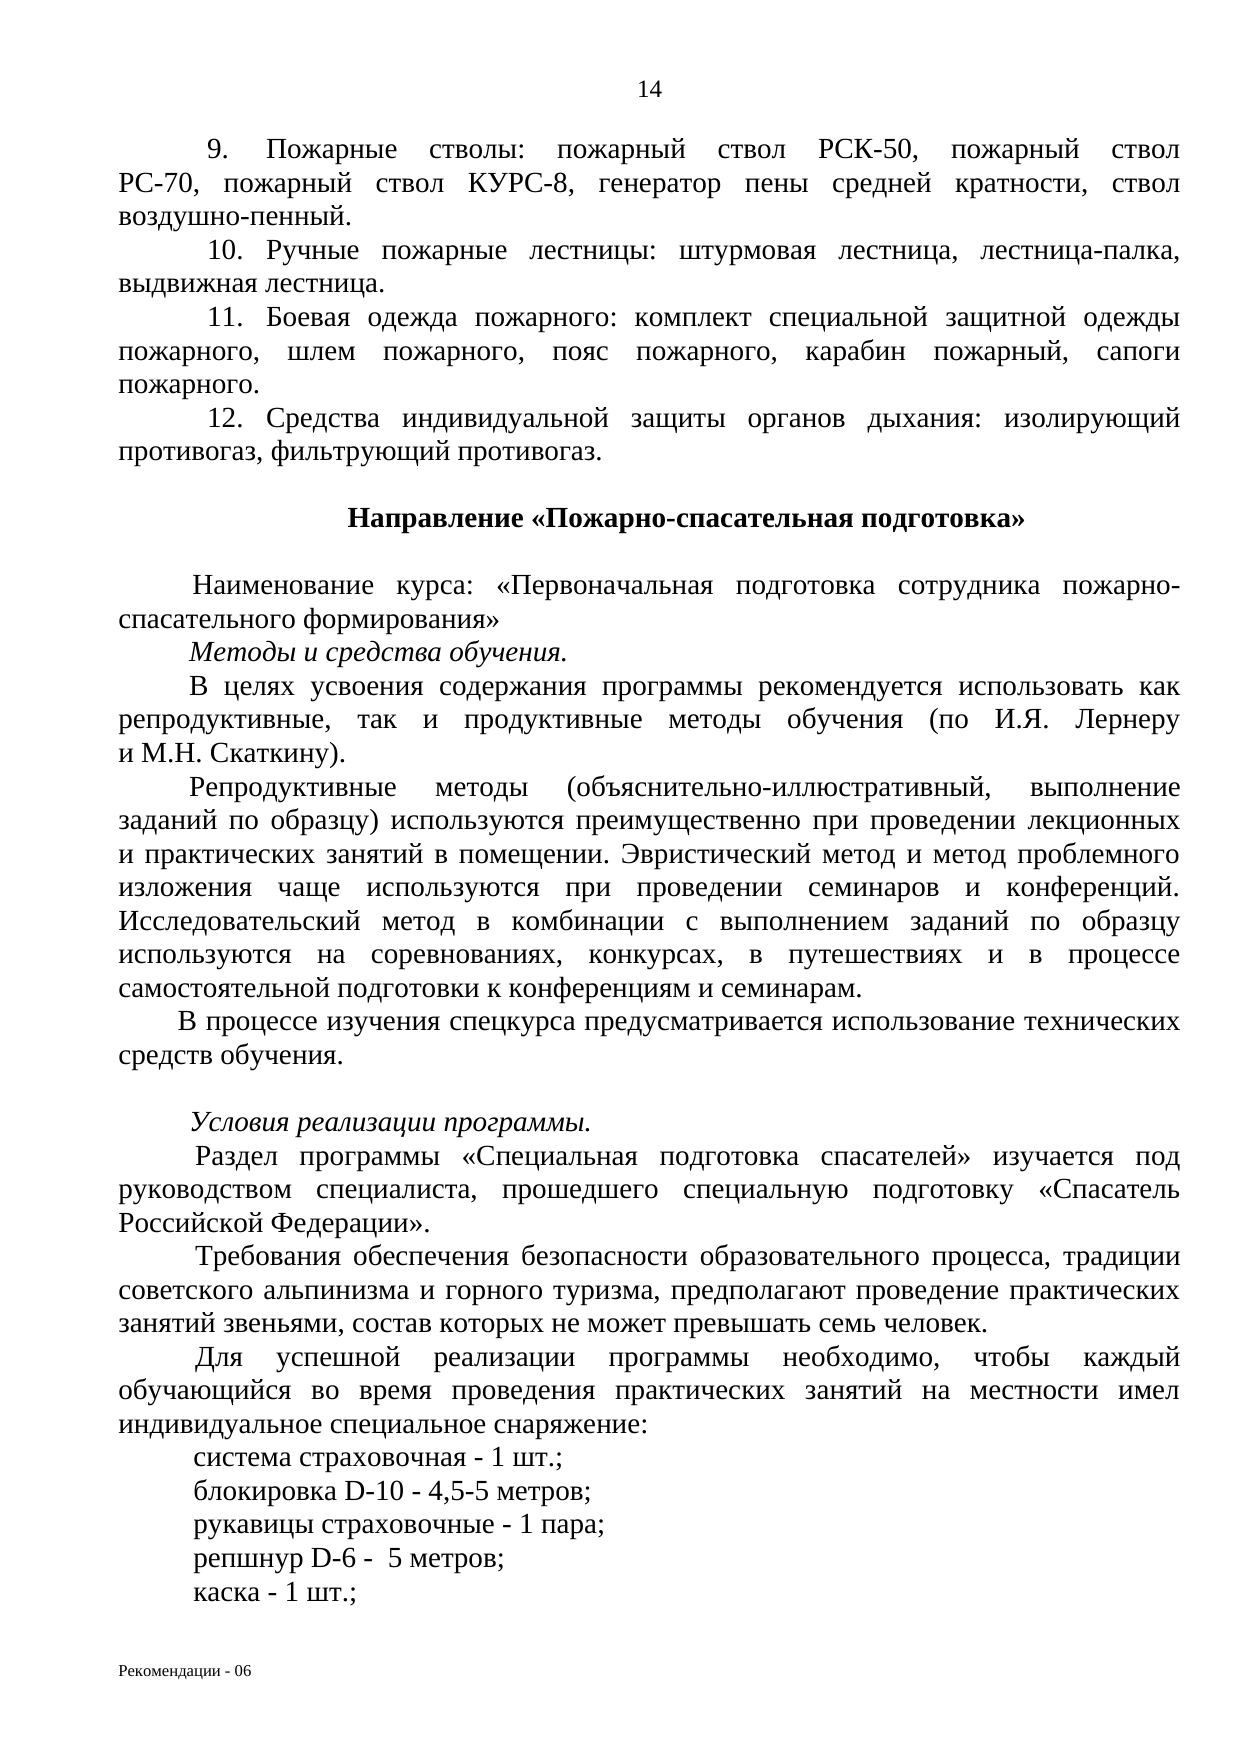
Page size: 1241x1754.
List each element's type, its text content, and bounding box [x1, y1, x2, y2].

text Для успешной реализации программы необходимо, чтобы каждый обучающийся во время проведения практических занятий на местности имел индивидуальное специальное снаряжение: [118, 1339, 1181, 1439]
text Условия реализации программы. [118, 1104, 1181, 1138]
list Боевая одежда пожарного: комплект специальной защитной одежды пожарного, шлем пожарного, пояс пожарного, карабин пожарный, сапоги пожарного. [118, 299, 1181, 400]
text система страховочная - 1 шт.; [193, 1439, 1181, 1473]
text каска - 1 шт.; [193, 1574, 1181, 1607]
text Требования обеспечения безопасности образовательного процесса, традиции советского альпинизма и горного туризма, предполагают проведение практических занятий звеньями, состав которых не может превышать семь человек. [118, 1238, 1181, 1339]
text В целях усвоения содержания программы рекомендуется использовать как репродуктивные, так и продуктивные методы обучения (по И.Я. Лернеру и М.Н. Скаткину). [118, 668, 1181, 769]
text блокировка D-10 - 4,5-5 метров; [193, 1473, 1181, 1507]
text В процессе изучения спецкурса предусматривается использование технических средств обучения. [118, 1003, 1181, 1071]
list Средства индивидуальной защиты органов дыхания: изолирующий противогаз, фильтрующий противогаз. [118, 400, 1181, 467]
list Ручные пожарные лестницы: штурмовая лестница, лестница-палка, выдвижная лестница. [118, 232, 1181, 299]
text Наименование курса: «Первоначальная подготовка сотрудника пожарно-спасательного формирования» [118, 567, 1181, 634]
text Раздел программы «Специальная подготовка спасателей» изучается под руководством специалиста, прошедшего специальную подготовку «Спасатель Российской Федерации». [118, 1138, 1181, 1238]
text Направление «Пожарно-спасательная подготовка» [118, 500, 1181, 534]
text репшнур D-6 - 5 метров; [193, 1540, 1181, 1574]
text Репродуктивные методы (объяснительно-иллюстративный, выполнение заданий по образцу) используются преимущественно при проведении лекционных и практических занятий в помещении. Эвристический метод и метод проблемного изложения чаще используются при проведении семинаров и конференций. Исследовательский метод в комбинации с выполнением заданий по образцу используются на соревнованиях, конкурсах, в путешествиях и в процессе самостоятельной подготовки к конференциям и семинарам. [118, 769, 1181, 1003]
text рукавицы страховочные - 1 пара; [193, 1507, 1181, 1540]
text Методы и средства обучения. [118, 634, 1181, 668]
list Пожарные стволы: пожарный ствол РСК-50, пожарный ствол РС-70, пожарный ствол КУРС-8, генератор пены средней кратности, ствол воздушно-пенный. [118, 131, 1181, 232]
